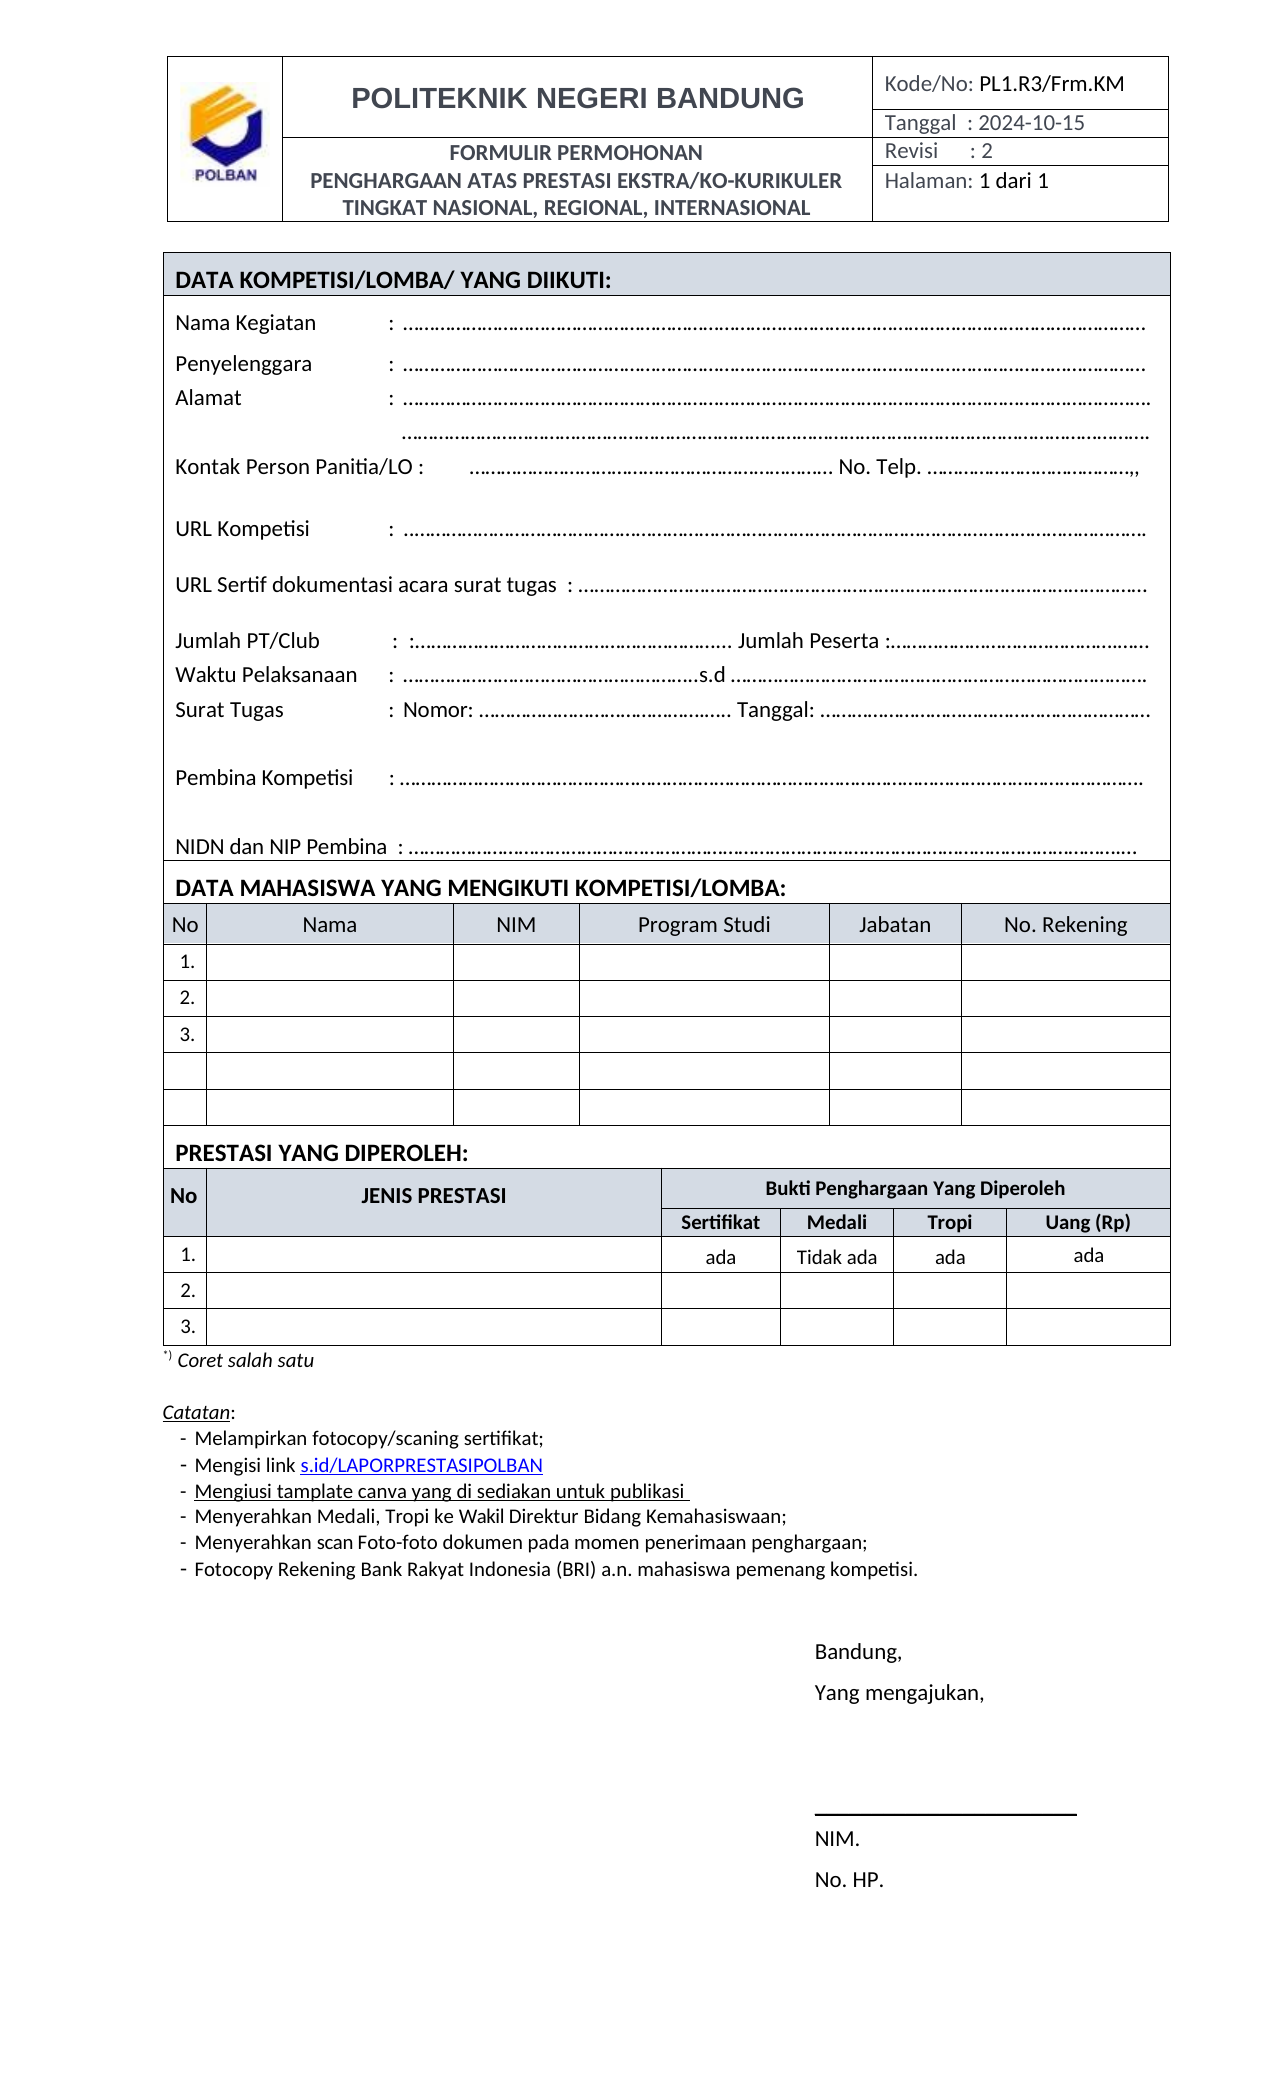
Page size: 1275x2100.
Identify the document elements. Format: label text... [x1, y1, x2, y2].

table_cell [781, 1273, 893, 1308]
table_cell [1007, 1309, 1170, 1344]
table_cell [207, 1090, 453, 1125]
list Menyerahkan scan Foto-foto dokumen pada momen penerimaan penghargaan; [180, 1529, 1181, 1554]
table_cell Program Studi [580, 904, 829, 943]
table_cell ada [894, 1237, 1006, 1272]
table_cell [580, 1090, 829, 1125]
table_cell [830, 1053, 961, 1088]
table_cell 1. [164, 1237, 206, 1272]
table_cell No [164, 1169, 206, 1236]
table_cell [207, 1273, 661, 1308]
table_cell NIM [454, 904, 579, 943]
table_cell JENIS PRESTASI [207, 1169, 661, 1236]
table_cell [662, 1273, 780, 1308]
table_cell Medali [781, 1209, 893, 1236]
table_cell [962, 981, 1170, 1016]
text Yang mengajukan, [814, 1678, 1181, 1706]
table_cell [1007, 1273, 1170, 1308]
table_cell Sertifikat [662, 1209, 780, 1236]
table_cell [962, 1053, 1170, 1088]
table_cell [580, 1017, 829, 1052]
table_header Kode/No: PL1.R3/Frm.KM [873, 57, 1168, 109]
table_cell [781, 1309, 893, 1344]
text *) Coret salah satu [162, 1347, 1181, 1373]
table_cell Nama [207, 904, 453, 943]
table_cell [830, 1090, 961, 1125]
table_cell [164, 1053, 206, 1088]
text NIM. [814, 1824, 1181, 1853]
table_cell [580, 981, 829, 1016]
table_cell [207, 1237, 661, 1272]
table_cell [207, 1053, 453, 1088]
table_cell [580, 1053, 829, 1088]
table_cell [962, 1090, 1170, 1125]
table_cell Revisi : 2 [873, 138, 1168, 165]
table_cell [962, 945, 1170, 979]
table_cell 2. [164, 1273, 206, 1308]
table_cell [207, 945, 453, 979]
table_cell ada [662, 1237, 780, 1272]
table_cell Bukti Penghargaan Yang Diperoleh [662, 1169, 1170, 1208]
table_cell Tidak ada [781, 1237, 893, 1272]
table_cell [164, 1090, 206, 1125]
subtitle No. HP. [814, 1865, 1181, 1893]
table_cell [894, 1309, 1006, 1344]
table_cell Nama Kegiatan : …………………………………………………………………………………………………………………………… Penyelenggara : …………………………………………………………………………………………………………………………… Alamat : ……………………………………………………………………………………………………………………………. ……………………………………………………………………………………………………………………………. Kontak Person Panitia/LO : …………………………………………………………… No. Telp. …………………………………,, URL Kompetisi : ..…………………………………………………………………………………………………………………………. URL Sertif dokumentasi acara surat tugas : ……………………………………………………………………………………………… Jumlah PT/Club : :…………………………………………………... Jumlah Peserta :…………………………………….…… Waktu Pelaksanaan : ………………………………………………..s.d ……………………………………………………………………. Surat Tugas : Nomor: …………………………………….….. Tanggal: ……………………………………………………… Pembina Kompetisi : ……………………………………………………………………………………………………………………………. NIDN dan NIP Pembina : ……………………………………………………………………………………………………………………….… [164, 296, 1170, 860]
table_cell Tropi [894, 1209, 1006, 1236]
table_cell Jabatan [830, 904, 961, 943]
list Melampirkan fotocopy/scaning sertifikat; [180, 1425, 1181, 1450]
table_cell PRESTASI YANG DIPEROLEH: [164, 1126, 1170, 1168]
subtitle _______________________ [814, 1790, 1181, 1818]
picture [180, 82, 270, 187]
table_cell Tanggal : 2024-10-15 [873, 110, 1168, 137]
table_cell [830, 1017, 961, 1052]
list Menyerahkan Medali, Tropi ke Wakil Direktur Bidang Kemahasiswaan; [180, 1504, 1181, 1529]
table_cell [207, 1309, 661, 1344]
table_cell No. Rekening [962, 904, 1170, 943]
table_cell [894, 1273, 1006, 1308]
table_cell FORMULIR PERMOHONAN PENGHARGAAN ATAS PRESTASI EKSTRA/KO-KURIKULER TINGKAT NASIONAL, REGIONAL, INTERNASIONAL [283, 138, 872, 221]
table_header POLITEKNIK NEGERI BANDUNG [283, 57, 872, 137]
table_cell DATA MAHASISWA YANG MENGIKUTI KOMPETISI/LOMBA: [164, 861, 1170, 903]
table_cell 3. [164, 1309, 206, 1344]
table_cell [830, 945, 961, 979]
table_cell 1. [164, 945, 206, 979]
table_cell Uang (Rp) [1007, 1209, 1170, 1236]
table_cell [207, 981, 453, 1016]
table_header DATA KOMPETISI/LOMBA/ YANG DIIKUTI: [164, 253, 1170, 295]
table_cell [454, 981, 579, 1016]
table_cell 3. [164, 1017, 206, 1052]
table_cell [454, 945, 579, 979]
table_cell [207, 1017, 453, 1052]
table_cell [830, 981, 961, 1016]
list Mengiusi tamplate canva yang di sediakan untuk publikasi [180, 1478, 1181, 1504]
table_cell No [164, 904, 206, 943]
subtitle Bandung, [814, 1637, 1181, 1666]
list Fotocopy Rekening Bank Rakyat Indonesia (BRI) a.n. mahasiswa pemenang kompetisi. [180, 1554, 1181, 1582]
table_cell ada [1007, 1237, 1170, 1272]
table_cell [454, 1090, 579, 1125]
table_cell [962, 1017, 1170, 1052]
table_header [168, 57, 282, 221]
list Mengisi link s.id/LAPORPRESTASIPOLBAN [180, 1450, 1181, 1478]
table_cell [454, 1053, 579, 1088]
text Catatan: [162, 1399, 1181, 1424]
table_cell 2. [164, 981, 206, 1016]
table_cell [454, 1017, 579, 1052]
table_cell [662, 1309, 780, 1344]
table_cell [580, 945, 829, 979]
table_cell Halaman: 1 dari 1 [873, 166, 1168, 221]
